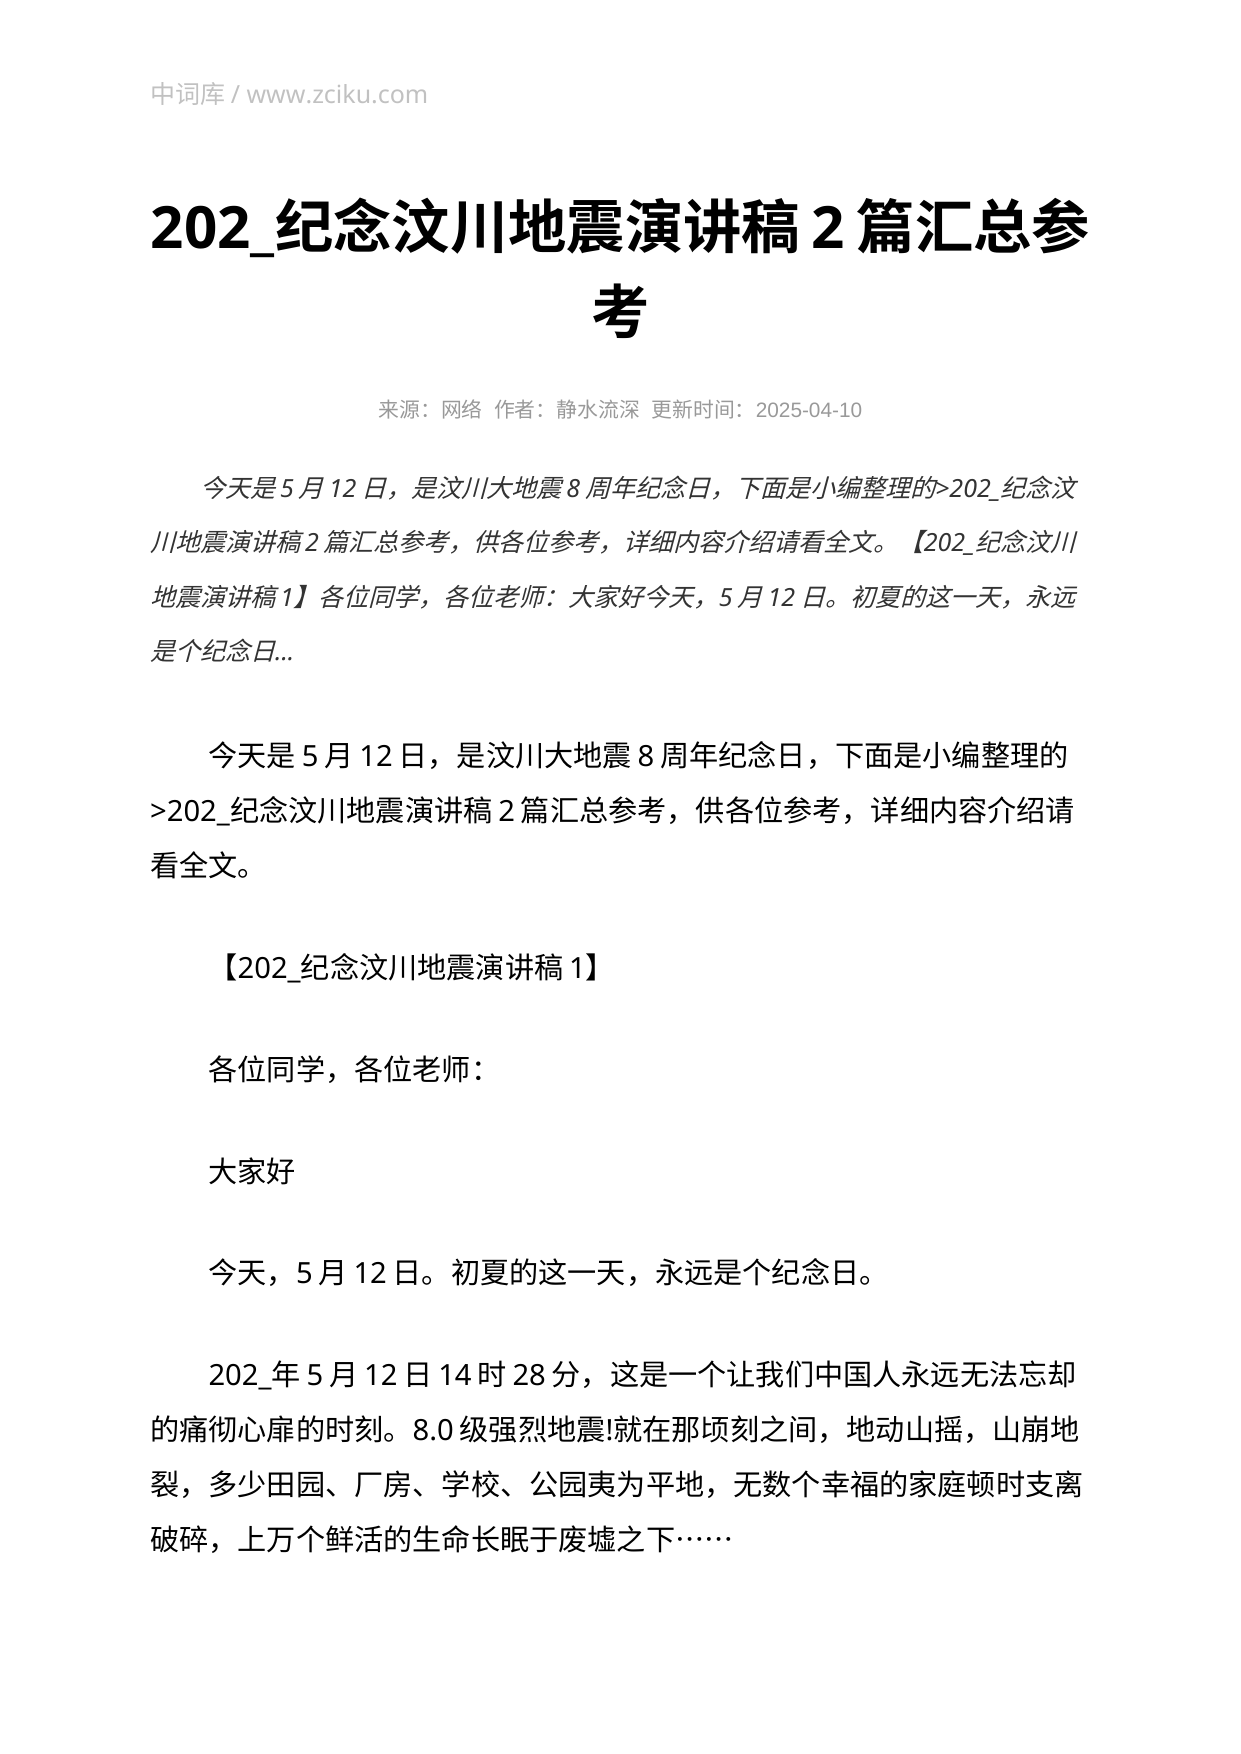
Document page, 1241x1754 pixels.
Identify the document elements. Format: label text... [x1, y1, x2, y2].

text 202_年5月12日14时28分，这是一个让我们中国人永远无法忘却的痛彻心扉的时刻。8.0级强烈地震!就在那顷刻之间，地动山摇，山崩地裂，多少田园、厂房、学校、公园夷为平地，无数个幸福的家庭顿时支离破碎，上万个鲜活的生命长眠于废墟之下…… [150, 1352, 1090, 1559]
text 今天是5月12日，是汶川大地震8周年纪念日，下面是小编整理的>202_纪念汶川地震演讲稿2篇汇总参考，供各位参考，详细内容介绍请看全文。 [150, 733, 1090, 885]
text 来源：网络 作者：静水流深 更新时间：2025-04-10 [150, 397, 1090, 421]
text 各位同学，各位老师： [150, 1046, 1090, 1089]
subtitle 202_纪念汶川地震演讲稿2篇汇总参考 [150, 181, 1090, 351]
text 今天是5月12日，是汶川大地震8周年纪念日，下面是小编整理的>202_纪念汶川地震演讲稿2篇汇总参考，供各位参考，详细内容介绍请看全文。【202_纪念汶川地震演讲稿1】各位同学，各位老师：大家好今天，5月12日。初夏的这一天，永远是个纪念日... [150, 468, 1090, 668]
text 大家好 [150, 1148, 1090, 1190]
text 今天，5月12日。初夏的这一天，永远是个纪念日。 [150, 1250, 1090, 1292]
text 【202_纪念汶川地震演讲稿1】 [150, 944, 1090, 987]
